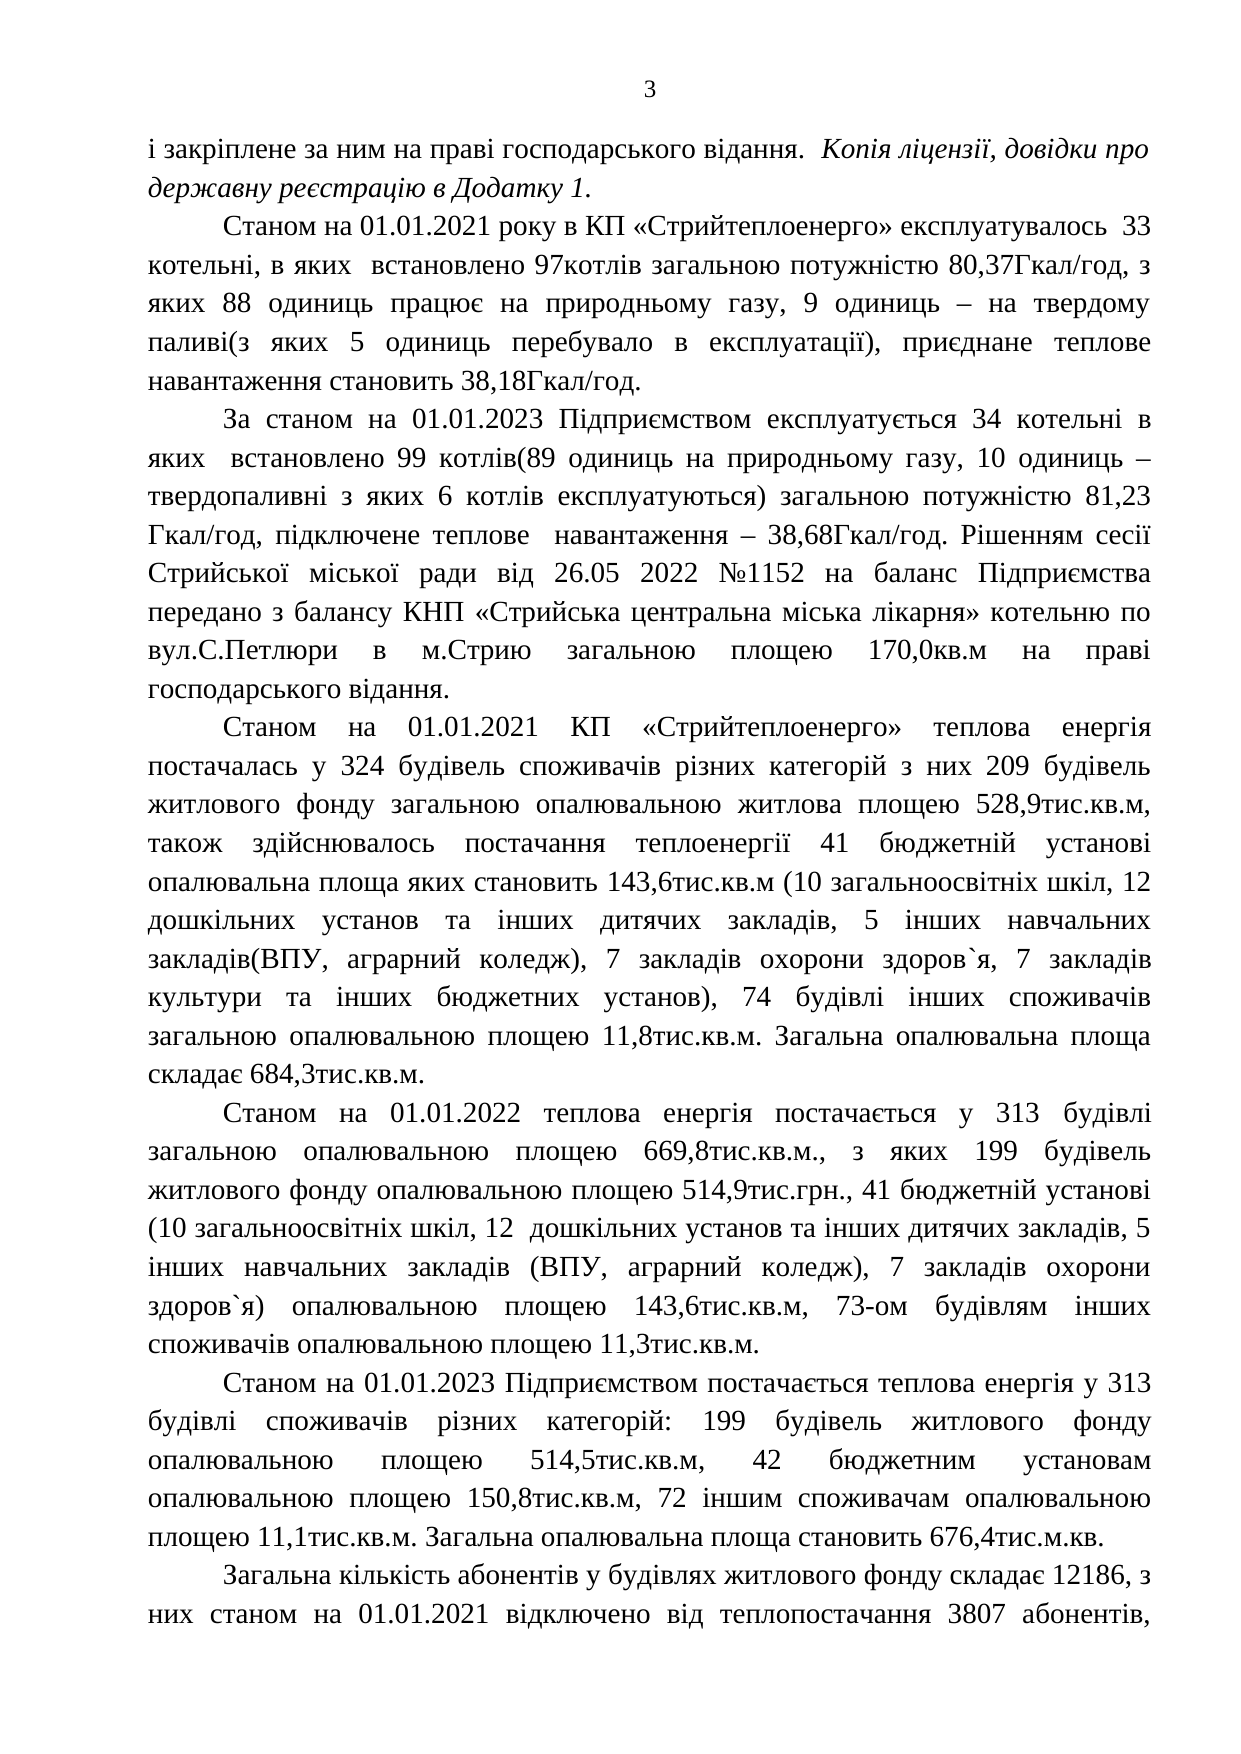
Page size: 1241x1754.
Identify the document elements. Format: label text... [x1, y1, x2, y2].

text Станом на 01.01.2021 КП «Стрийтеплоенерго» теплова енергія постачалась у 324 будівель споживачів різних категорій з них 209 будівель житлового фонду загальною опалювальною житлова площею 528,9тис.кв.м, також здійснювалось постачання теплоенергії 41 бюджетній установі опалювальна площа яких становить 143,6тис.кв.м (10 загальноосвітніх шкіл, 12 дошкільних установ та інших дитячих закладів, 5 інших навчальних закладів(ВПУ, аграрний коледж), 7 закладів охорони здоров`я, 7 закладів культури та інших бюджетних установ), 74 будівлі інших споживачів загальною опалювальною площею 11,8тис.кв.м. Загальна опалювальна площа складає 684,3тис.кв.м. [148, 709, 1152, 1090]
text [148, 131, 1152, 203]
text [148, 1557, 1152, 1629]
text Станом на 01.01.2021 року в КП «Стрийтеплоенерго» експлуатувалось 33 котельні, в яких встановлено 97котлів загальною потужністю 80,37Гкал/год, з яких 88 одиниць працює на природньому газу, 9 одиниць – на твердому паливі(з яких 5 одиниць перебувало в експлуатації), приєднане теплове навантаження становить 38,18Гкал/год. [148, 208, 1152, 396]
text За станом на 01.01.2023 Підприємством експлуатується 34 котельні в яких встановлено 99 котлів(89 одиниць на природньому газу, 10 одиниць – твердопаливні з яких 6 котлів експлуатуються) загальною потужністю 81,23 Гкал/год, підключене теплове навантаження – 38,68Гкал/год. Рішенням сесії Стрийської міської ради від 26.05 2022 №1152 на баланс Підприємства передано з балансу КНП «Стрийська центральна міська лікарня» котельню по вул.С.Петлюри в м.Стрию загальною площею 170,0кв.м на праві господарського відання. [148, 401, 1152, 704]
text Станом на 01.01.2022 теплова енергія постачається у 313 будівлі загальною опалювальною площею 669,8тис.кв.м., з яких 199 будівель житлового фонду опалювальною площею 514,9тис.грн., 41 бюджетній установі (10 загальноосвітніх шкіл, 12 дошкільних установ та інших дитячих закладів, 5 інших навчальних закладів (ВПУ, аграрний коледж), 7 закладів охорони здоров`я) опалювальною площею 143,6тис.кв.м, 73-ом будівлям інших споживачів опалювальною площею 11,3тис.кв.м. [148, 1095, 1152, 1360]
text Станом на 01.01.2023 Підприємством постачається теплова енергія у 313 будівлі споживачів різних категорій: 199 будівель житлового фонду опалювальною площею 514,5тис.кв.м, 42 бюджетним установам опалювальною площею 150,8тис.кв.м, 72 іншим споживачам опалювальною площею 11,1тис.кв.м. Загальна опалювальна площа становить 676,4тис.м.кв. [148, 1365, 1152, 1552]
